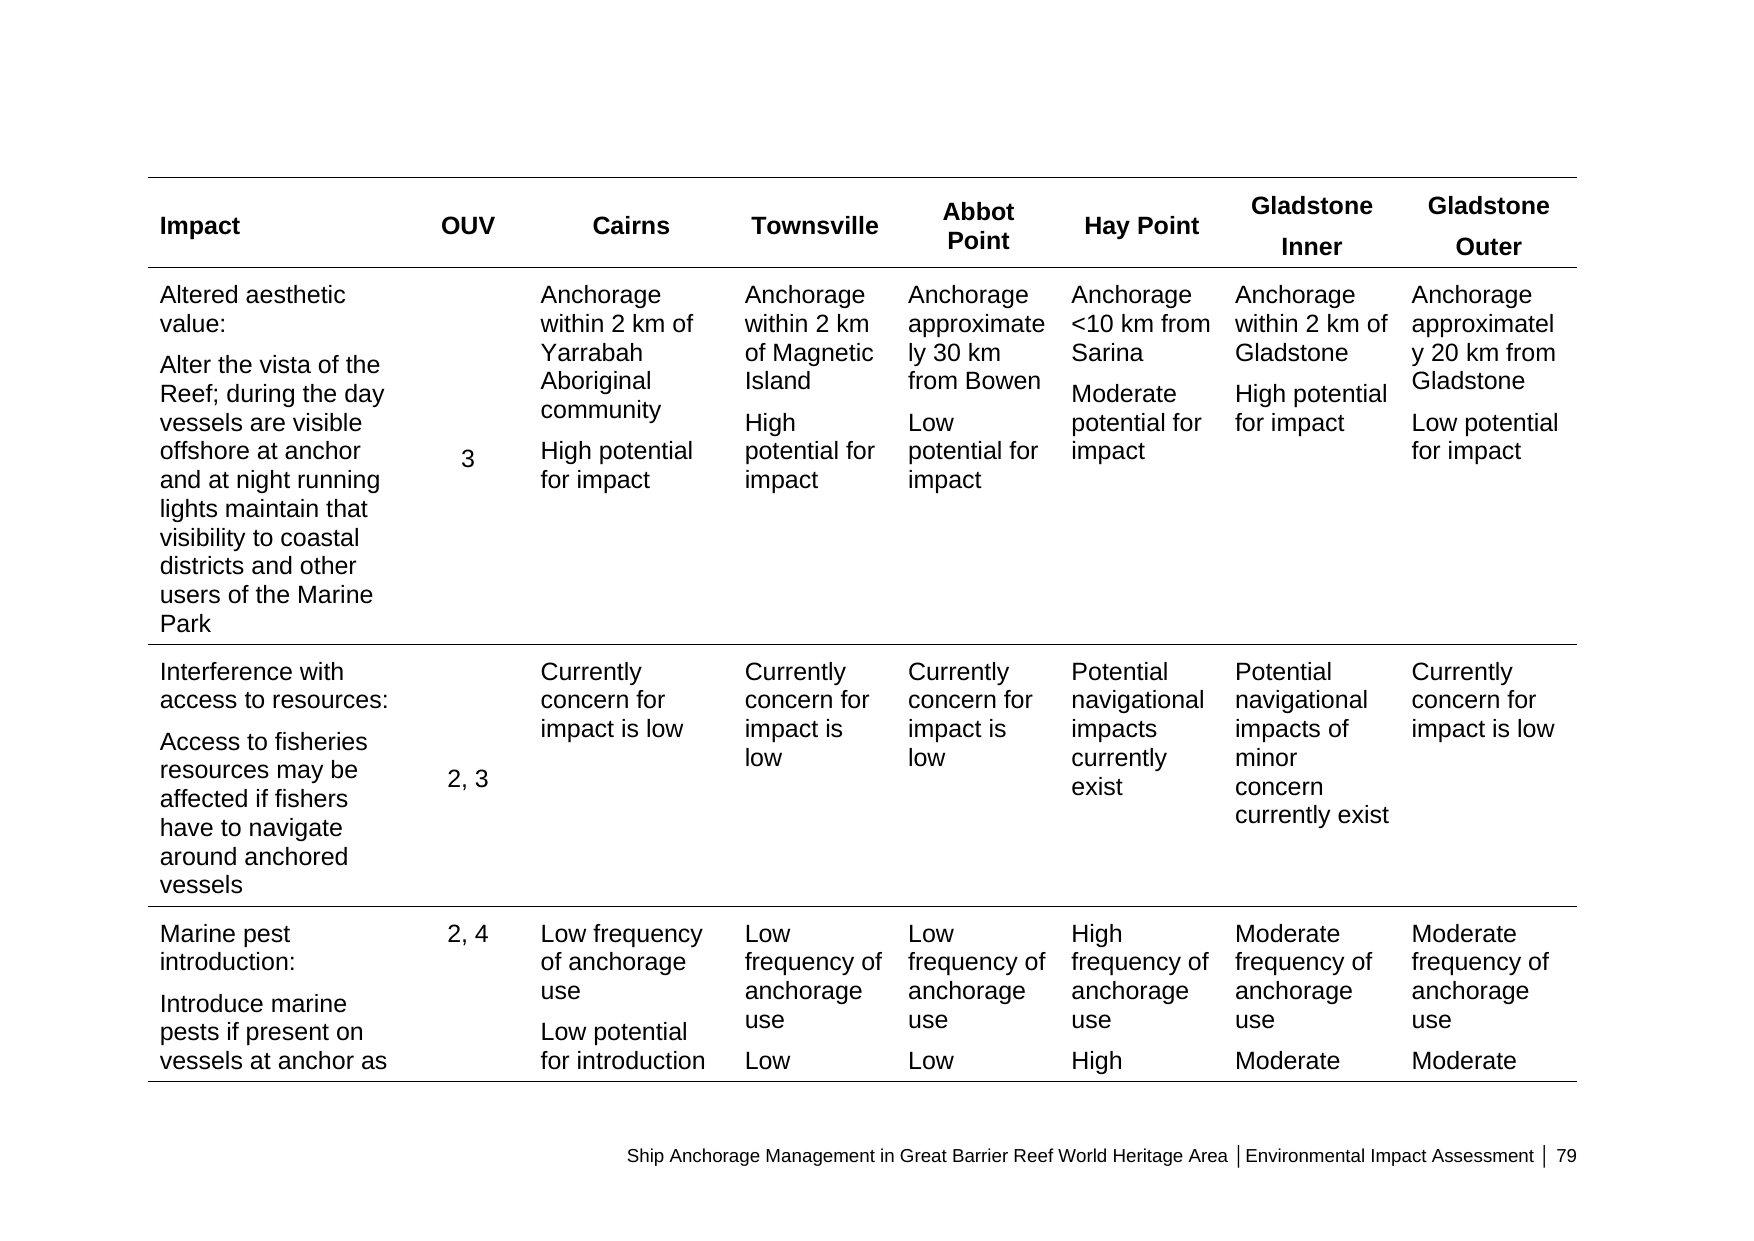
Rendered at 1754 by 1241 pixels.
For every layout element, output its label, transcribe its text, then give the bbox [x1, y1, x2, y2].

table_cell 3 [407, 268, 529, 644]
table_cell Anchorage within 2 km of Gladstone High potential for impact [1224, 268, 1400, 644]
table_cell Altered aesthetic value: Alter the vista of the Reef; during the day vessels are visible offshore at anchor and at night running lights maintain that visibility to coastal districts and other users of the Marine Park [148, 268, 407, 644]
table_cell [897, 907, 1060, 1081]
table_cell Currently concern for impact is low [1400, 645, 1577, 906]
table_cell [1060, 907, 1223, 1081]
table_header Gladstone Inner [1224, 178, 1400, 267]
table_cell 2, 3 [407, 645, 529, 906]
table_cell Anchorage approximately 20 km from Gladstone Low potential for impact [1400, 268, 1577, 644]
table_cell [529, 907, 733, 1081]
table_cell Anchorage within 2 km of Yarrabah Aboriginal community High potential for impact [529, 268, 733, 644]
table_cell Currently concern for impact is low [897, 645, 1060, 906]
table_header Abbot Point [897, 178, 1060, 267]
table_cell Potential navigational impacts of minor concern currently exist [1224, 645, 1400, 906]
table_header Hay Point [1060, 178, 1223, 267]
table_header Cairns [529, 178, 733, 267]
table_cell Anchorage <10 km from Sarina Moderate potential for impact [1060, 268, 1223, 644]
table_header Gladstone Outer [1400, 178, 1577, 267]
table_cell Potential navigational impacts currently exist [1060, 645, 1223, 906]
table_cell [1224, 907, 1400, 1081]
table_cell Interference with access to resources: Access to fisheries resources may be affected if fishers have to navigate around anchored vessels [148, 645, 407, 906]
table_header Impact [148, 178, 407, 267]
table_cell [733, 907, 897, 1081]
table_cell Anchorage approximately 30 km from Bowen Low potential for impact [897, 268, 1060, 644]
table_header OUV [407, 178, 529, 267]
table_cell Currently concern for impact is low [529, 645, 733, 906]
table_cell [148, 907, 407, 1081]
table_cell 2, 4 [407, 907, 529, 1081]
table_cell Anchorage within 2 km of Magnetic Island High potential for impact [733, 268, 897, 644]
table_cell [1400, 907, 1577, 1081]
table_cell Currently concern for impact is low [733, 645, 897, 906]
table_header Townsville [733, 178, 897, 267]
